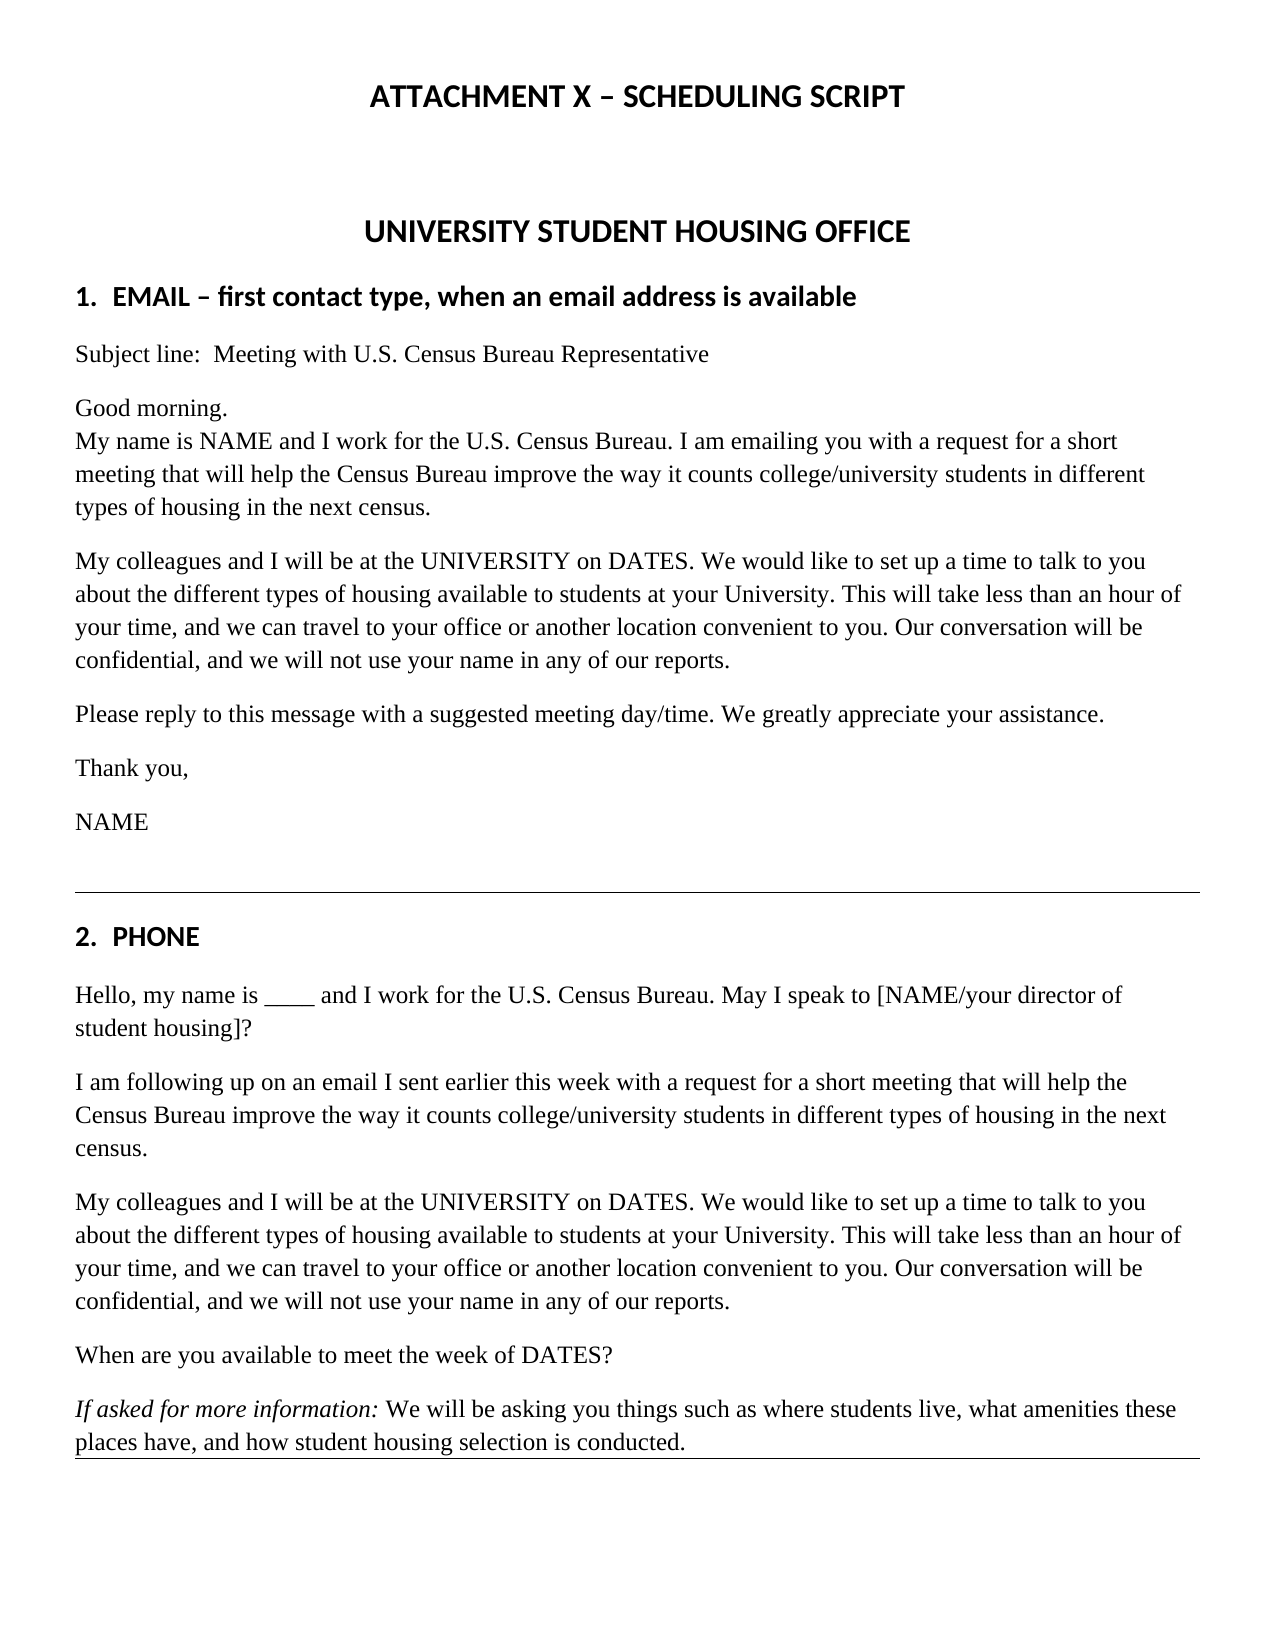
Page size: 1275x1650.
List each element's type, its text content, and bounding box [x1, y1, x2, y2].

text My colleagues and I will be at the UNIVERSITY on DATES. We would like to set up a time to talk to you about the different types of housing available to students at your University. This will take less than an hour of your time, and we can travel to your office or another location convenient to you. Our conversation will be confidential, and we will not use your name in any of our reports. [75, 1187, 1200, 1315]
text When are you available to meet the week of DATES? [75, 1340, 1200, 1368]
text Hello, my name is ____ and I work for the U.S. Census Bureau. May I speak to [NAME/your director of student housing]? [75, 980, 1200, 1042]
text ATTACHMENT X – SCHEDULING SCRIPT [75, 75, 1200, 116]
list EMAIL – first contact type, when an email address is available [75, 278, 1200, 313]
text My colleagues and I will be at the UNIVERSITY on DATES. We would like to set up a time to talk to you about the different types of housing available to students at your University. This will take less than an hour of your time, and we can travel to your office or another location convenient to you. Our conversation will be confidential, and we will not use your name in any of our reports. [75, 546, 1200, 674]
text Please reply to this message with a suggested meeting day/time. We greatly appreciate your assistance. [75, 699, 1200, 728]
text UNIVERSITY STUDENT HOUSING OFFICE [75, 210, 1200, 251]
text Thank you, [75, 753, 1200, 782]
list PHONE [75, 918, 1200, 954]
text I am following up on an email I sent earlier this week with a request for a short meeting that will help the Census Bureau improve the way it counts college/university students in different types of housing in the next census. [75, 1067, 1200, 1162]
text NAME [75, 807, 1200, 836]
text Subject line: Meeting with U.S. Census Bureau Representative [75, 339, 1200, 368]
text If asked for more information: We will be asking you things such as where students live, what amenities these places have, and how student housing selection is conducted. [75, 1394, 1200, 1458]
text Good morning. My name is NAME and I work for the U.S. Census Bureau. I am emailing you with a request for a short meeting that will help the Census Bureau improve the way it counts college/university students in different types of housing in the next census. [75, 393, 1200, 521]
